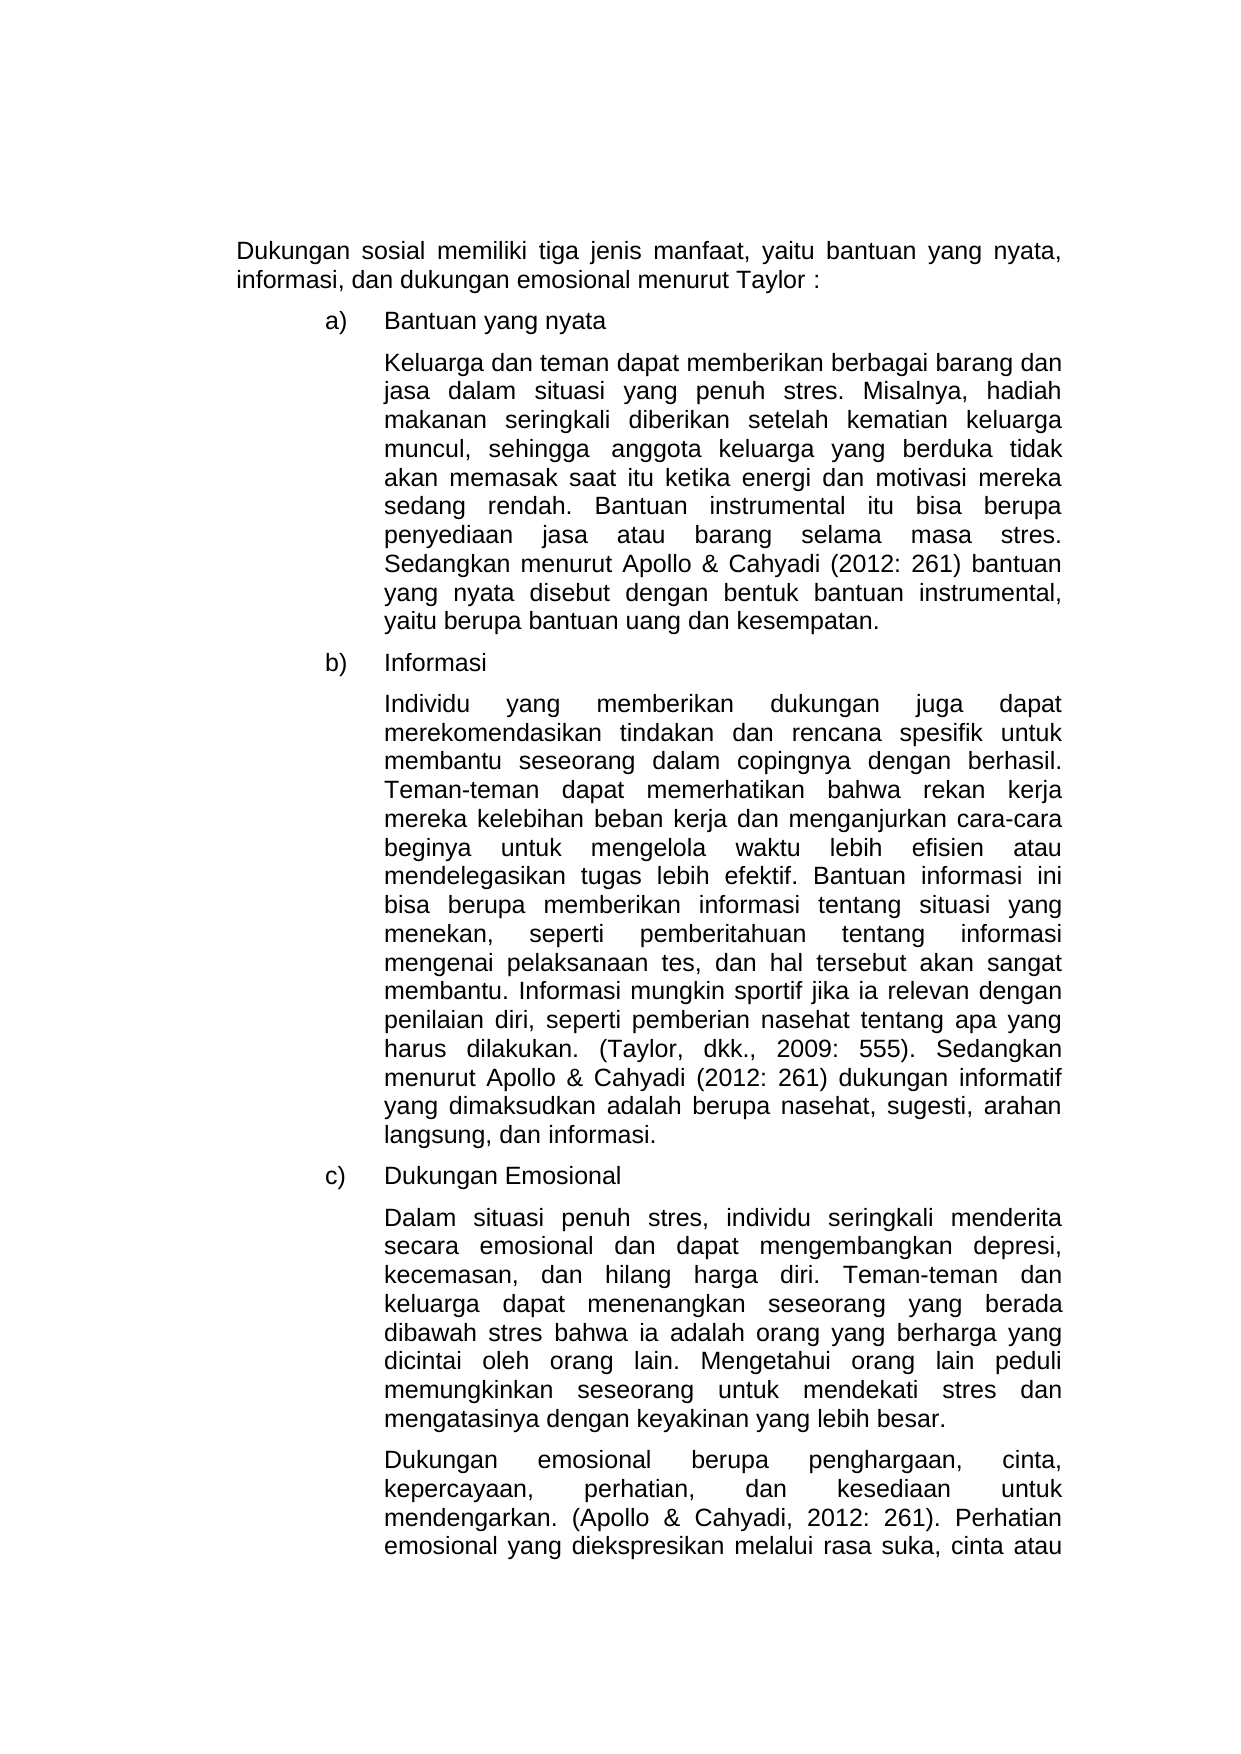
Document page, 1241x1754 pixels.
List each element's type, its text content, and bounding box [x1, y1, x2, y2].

list Informasi [325, 647, 1063, 676]
list Dukungan Emosional [325, 1161, 1063, 1190]
list Dukungan sosial memiliki tiga jenis manfaat, yaitu bantuan yang nyata, informasi, dan dukungan emosional menurut Taylor : [236, 236, 1063, 294]
list Dalam situasi penuh stres, individu seringkali menderita secara emosional dan dapat mengembangkan depresi, kecemasan, dan hilang harga diri. Teman-teman dan keluarga dapat menenangkan seseorang yang berada dibawah stres bahwa ia adalah orang yang berharga yang dicintai oleh orang lain. Mengetahui orang lain peduli memungkinkan seseorang untuk mendekati stres dan mengatasinya dengan keyakinan yang lebih besar. [384, 1202, 1063, 1432]
list Keluarga dan teman dapat memberikan berbagai barang dan jasa dalam situasi yang penuh stres. Misalnya, hadiah makanan seringkali diberikan setelah kematian keluarga muncul, sehingga anggota keluarga yang berduka tidak akan memasak saat itu ketika energi dan motivasi mereka sedang rendah. Bantuan instrumental itu bisa berupa penyediaan jasa atau barang selama masa stres. Sedangkan menurut Apollo & Cahyadi (2012: 261) bantuan yang nyata disebut dengan bentuk bantuan instrumental, yaitu berupa bantuan uang dan kesempatan. [384, 347, 1063, 635]
list Individu yang memberikan dukungan juga dapat merekomendasikan tindakan dan rencana spesifik untuk membantu seseorang dalam copingnya dengan berhasil. Teman-teman dapat memerhatikan bahwa rekan kerja mereka kelebihan beban kerja dan menganjurkan cara-cara beginya untuk mengelola waktu lebih efisien atau mendelegasikan tugas lebih efektif. Bantuan informasi ini bisa berupa memberikan informasi tentang situasi yang menekan, seperti pemberitahuan tentang informasi mengenai pelaksanaan tes, dan hal tersebut akan sangat membantu. Informasi mungkin sportif jika ia relevan dengan penilaian diri, seperti pemberian nasehat tentang apa yang harus dilakukan. (Taylor, dkk., 2009: 555). Sedangkan menurut Apollo & Cahyadi (2012: 261) dukungan informatif yang dimaksudkan adalah berupa nasehat, sugesti, arahan langsung, dan informasi. [384, 689, 1063, 1149]
list Bantuan yang nyata [325, 306, 1063, 335]
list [384, 1445, 1063, 1560]
